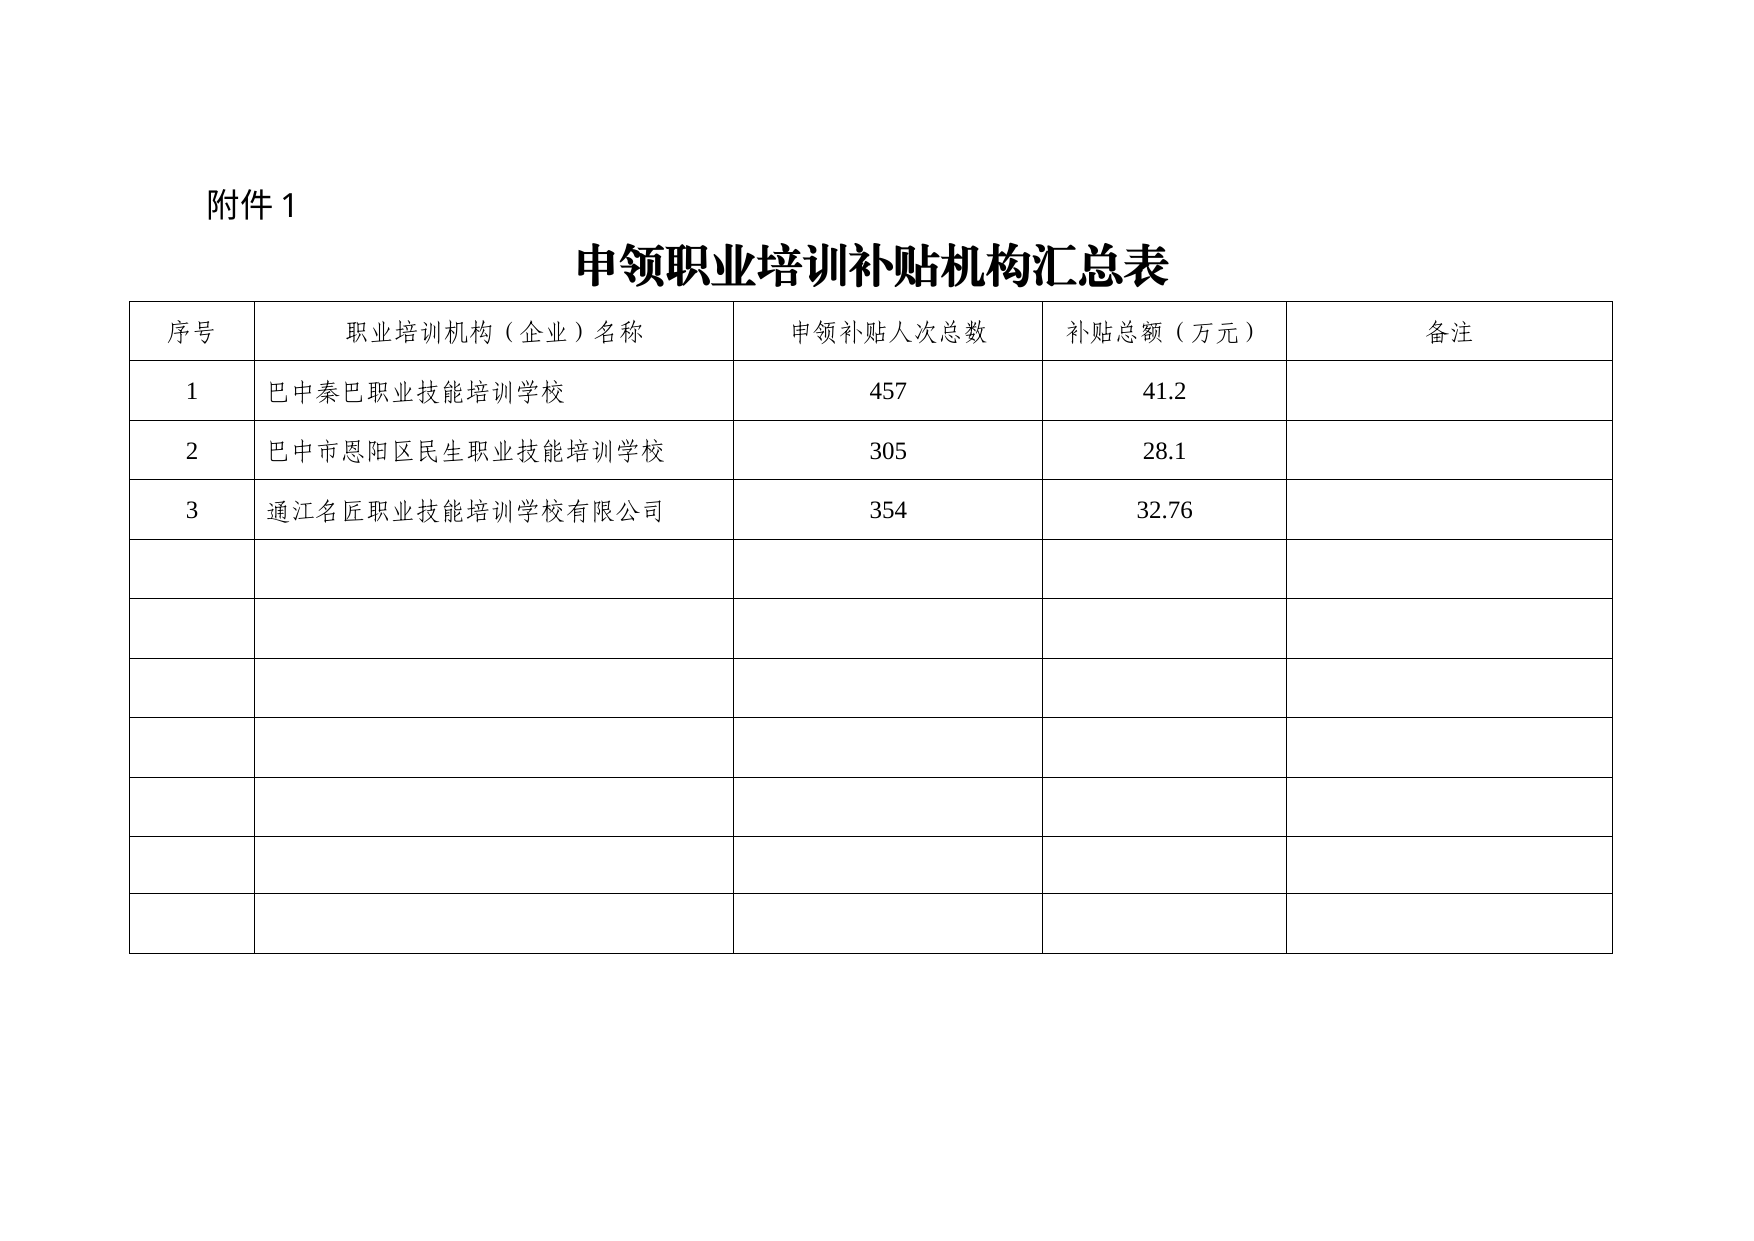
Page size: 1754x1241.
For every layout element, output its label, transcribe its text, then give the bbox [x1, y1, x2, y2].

table_cell [130, 837, 254, 892]
table_cell [734, 894, 1042, 953]
table_cell 354 [734, 480, 1042, 539]
table_cell [734, 718, 1042, 777]
table_cell [1287, 480, 1612, 539]
table_cell [1287, 421, 1612, 479]
table_cell 巴中市恩阳区民生职业技能培训学校 [255, 421, 733, 479]
text 附件1 [207, 171, 1535, 236]
table_cell 巴中秦巴职业技能培训学校 [255, 361, 733, 420]
table_cell 通江名匠职业技能培训学校有限公司 [255, 480, 733, 539]
table_header 序号 [130, 302, 254, 360]
table_cell [734, 599, 1042, 658]
table_cell 32.76 [1043, 480, 1286, 539]
table_cell [734, 659, 1042, 717]
table_cell 41.2 [1043, 361, 1286, 420]
table_cell [1043, 540, 1286, 598]
table_cell [255, 718, 733, 777]
table_cell [1287, 659, 1612, 717]
table_cell 305 [734, 421, 1042, 479]
table_cell 457 [734, 361, 1042, 420]
table_cell 3 [130, 480, 254, 539]
table_header 职业培训机构（企业）名称 [255, 302, 733, 360]
table_cell [1043, 778, 1286, 836]
table_cell [130, 894, 254, 953]
text 申领职业培训补贴机构汇总表 [207, 236, 1535, 301]
table_cell [255, 599, 733, 658]
table_cell 2 [130, 421, 254, 479]
table_cell [130, 540, 254, 598]
table_cell [255, 894, 733, 953]
table_cell [1287, 599, 1612, 658]
table_cell [130, 718, 254, 777]
table_cell [1287, 778, 1612, 836]
table_cell [255, 778, 733, 836]
table_header 申领补贴人次总数 [734, 302, 1042, 360]
table_cell [734, 540, 1042, 598]
table_cell 28.1 [1043, 421, 1286, 479]
table_cell [734, 778, 1042, 836]
table_cell [255, 837, 733, 892]
table_cell [1287, 540, 1612, 598]
table_cell [255, 659, 733, 717]
table_cell 1 [130, 361, 254, 420]
table_cell [130, 659, 254, 717]
table_cell [1043, 599, 1286, 658]
table_header 补贴总额（万元） [1043, 302, 1286, 360]
table_cell [130, 599, 254, 658]
table_cell [734, 837, 1042, 892]
table_cell [1287, 837, 1612, 892]
table_cell [1043, 837, 1286, 892]
table_cell [1043, 718, 1286, 777]
table_cell [1043, 894, 1286, 953]
table_cell [1287, 894, 1612, 953]
table_header 备注 [1287, 302, 1612, 360]
table_cell [1287, 718, 1612, 777]
table_cell [1043, 659, 1286, 717]
table_cell [255, 540, 733, 598]
table_cell [130, 778, 254, 836]
table_cell [1287, 361, 1612, 420]
